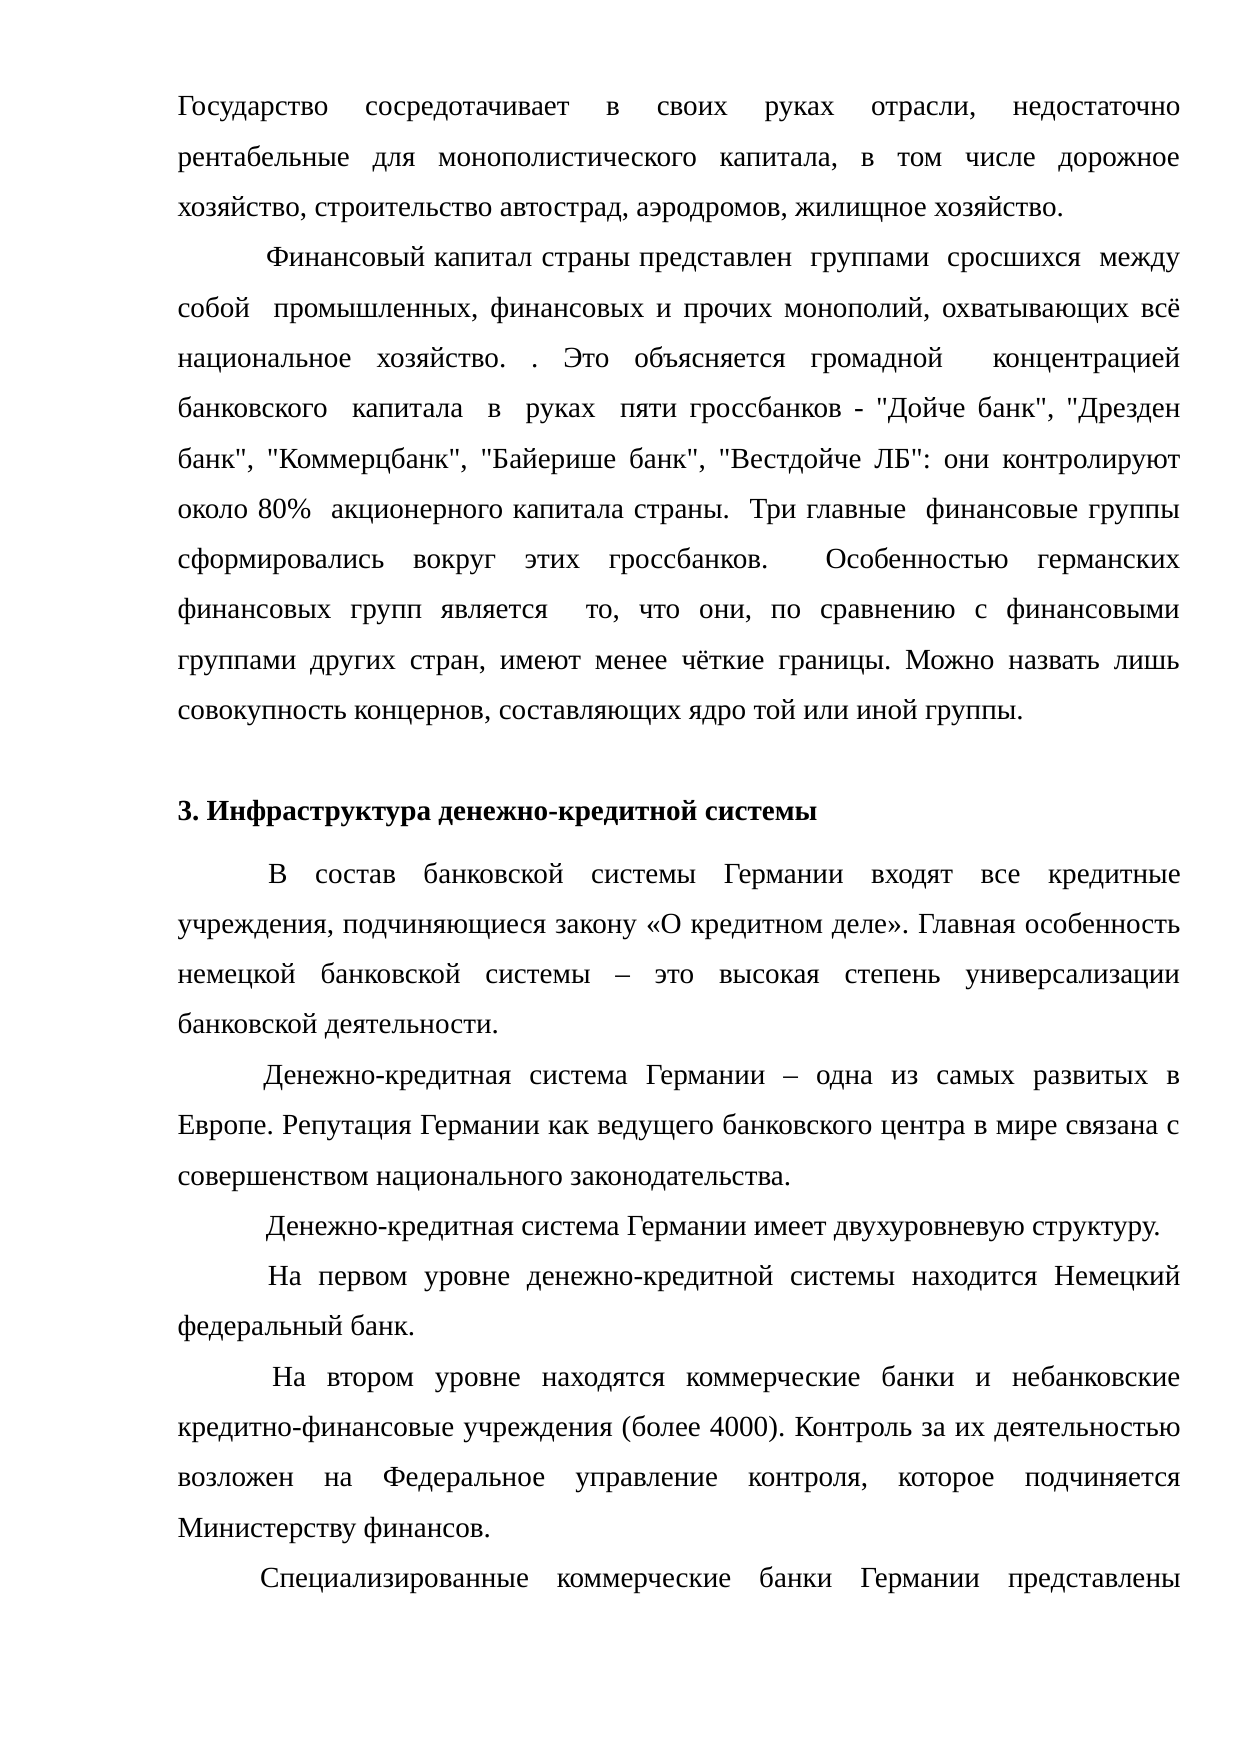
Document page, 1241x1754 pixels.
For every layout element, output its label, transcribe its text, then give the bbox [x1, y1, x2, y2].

text Финансовый капитал страны представлен группами сросшихся между собой промышленных, финансовых и прочих монополий, охватывающих всё национальное хозяйство. . Это объясняется громадной концентрацией банковского капитала в руках пяти гроссбанков - "Дойче банк", "Дрезден банк", "Коммерцбанк", "Байерише банк", "Вестдойче ЛБ": они контролируют около 80% акционерного капитала страны. Три главные финансовые группы сформировались вокруг этих гроссбанков. Особенностью германских финансовых групп является то, что они, по сравнению с финансовыми группами других стран, имеют менее чёткие границы. Можно назвать лишь совокупность концернов, составляющих ядро той или иной группы. [177, 239, 1181, 726]
text На втором уровне находятся коммерческие банки и небанковские кредитно-финансовые учреждения (более 4000). Контроль за их деятельностью возложен на Федеральное управление контроля, которое подчиняется Министерству финансов. [177, 1359, 1181, 1543]
text 3. Инфраструктура денежно-кредитной системы [177, 793, 1181, 826]
text Денежно-кредитная система Германии – одна из самых развитых в Европе. Репутация Германии как ведущего банковского центра в мире связана с совершенством национального законодательства. [177, 1057, 1181, 1191]
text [177, 1560, 1181, 1594]
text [177, 88, 1181, 223]
text В состав банковской системы Германии входят все кредитные учреждения, подчиняющиеся закону «О кредитном деле». Главная особенность немецкой банковской системы – это высокая степень универсализации банковской деятельности. [177, 856, 1181, 1040]
text Денежно-кредитная система Германии имеет двухуровневую структуру. [177, 1208, 1181, 1241]
text На первом уровне денежно-кредитной системы находится Немецкий федеральный банк. [177, 1258, 1181, 1342]
